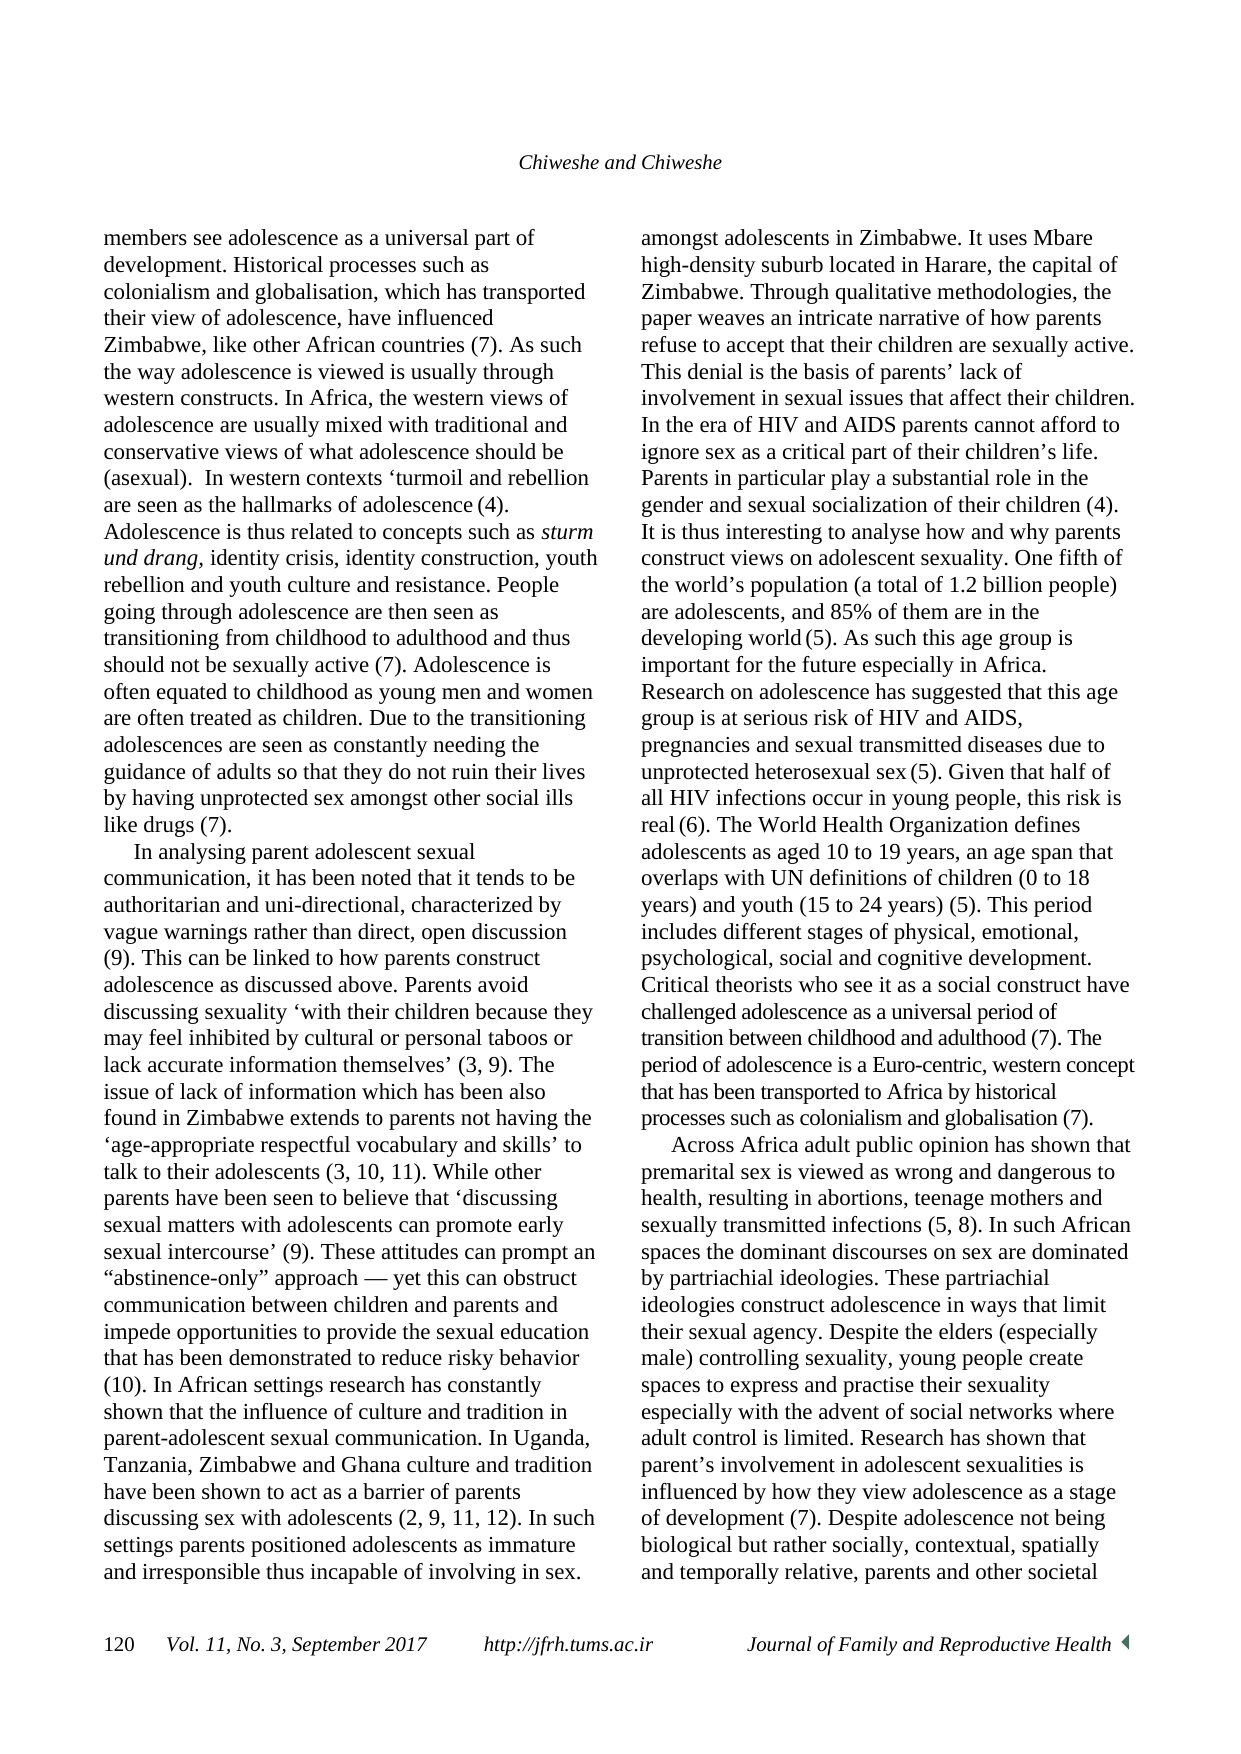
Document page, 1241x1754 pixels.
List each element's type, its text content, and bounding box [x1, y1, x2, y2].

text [641, 224, 1137, 1131]
text Across Africa adult public opinion has shown that premarital sex is viewed as wrong and dangerous to health, resulting in abortions, teenage mothers and sexually transmitted infections (5, 8). In such African spaces the dominant discourses on sex are dominated by partriachial ideologies. These partriachial ideologies construct adolescence in ways that limit their sexual agency. Despite the elders (especially male) controlling sexuality, young people create spaces to express and practise their sexuality especially with the advent of social networks where adult control is limited. Research has shown that parent’s involvement in adolescent sexualities is influenced by how they view adolescence as a stage of development (7). Despite adolescence not being biological but rather socially, contextual, spatially and temporally relative, parents and other societal members see adolescence as a universal part of development. Historical processes such as colonialism and globalisation, which has transported their view of adolescence, have influenced Zimbabwe, like other African countries (7). As such the way adolescence is viewed is usually through western constructs. In Africa, the western views of adolescence are usually mixed with traditional and conservative views of what adolescence should be (asexual). In western contexts ‘turmoil and rebellion are seen as the hallmarks of adolescence (4). Adolescence is thus related to concepts such as sturm und drang, identity crisis, identity construction, youth rebellion and youth culture and resistance. People going through adolescence are then seen as transitioning from childhood to adulthood and thus should not be sexually active (7). Adolescence is often equated to childhood as young men and women are often treated as children. Due to the transitioning adolescences are seen as constantly needing the guidance of adults so that they do not ruin their lives by having unprotected sex amongst other social ills like drugs (7). [103, 224, 599, 838]
text Across Africa adult public opinion has shown that premarital sex is viewed as wrong and dangerous to health, resulting in abortions, teenage mothers and sexually transmitted infections (5, 8). In such African spaces the dominant discourses on sex are dominated by partriachial ideologies. These partriachial ideologies construct adolescence in ways that limit their sexual agency. Despite the elders (especially male) controlling sexuality, young people create spaces to express and practise their sexuality especially with the advent of social networks where adult control is limited. Research has shown that parent’s involvement in adolescent sexualities is influenced by how they view adolescence as a stage of development (7). Despite adolescence not being biological but rather socially, contextual, spatially and temporally relative, parents and other societal members see adolescence as a universal part of development. Historical processes such as colonialism and globalisation, which has transported their view of adolescence, have influenced Zimbabwe, like other African countries (7). As such the way adolescence is viewed is usually through western constructs. In Africa, the western views of adolescence are usually mixed with traditional and conservative views of what adolescence should be (asexual). In western contexts ‘turmoil and rebellion are seen as the hallmarks of adolescence (4). Adolescence is thus related to concepts such as sturm und drang, identity crisis, identity construction, youth rebellion and youth culture and resistance. People going through adolescence are then seen as transitioning from childhood to adulthood and thus should not be sexually active (7). Adolescence is often equated to childhood as young men and women are often treated as children. Due to the transitioning adolescences are seen as constantly needing the guidance of adults so that they do not ruin their lives by having unprotected sex amongst other social ills like drugs (7). [641, 1131, 1137, 1584]
